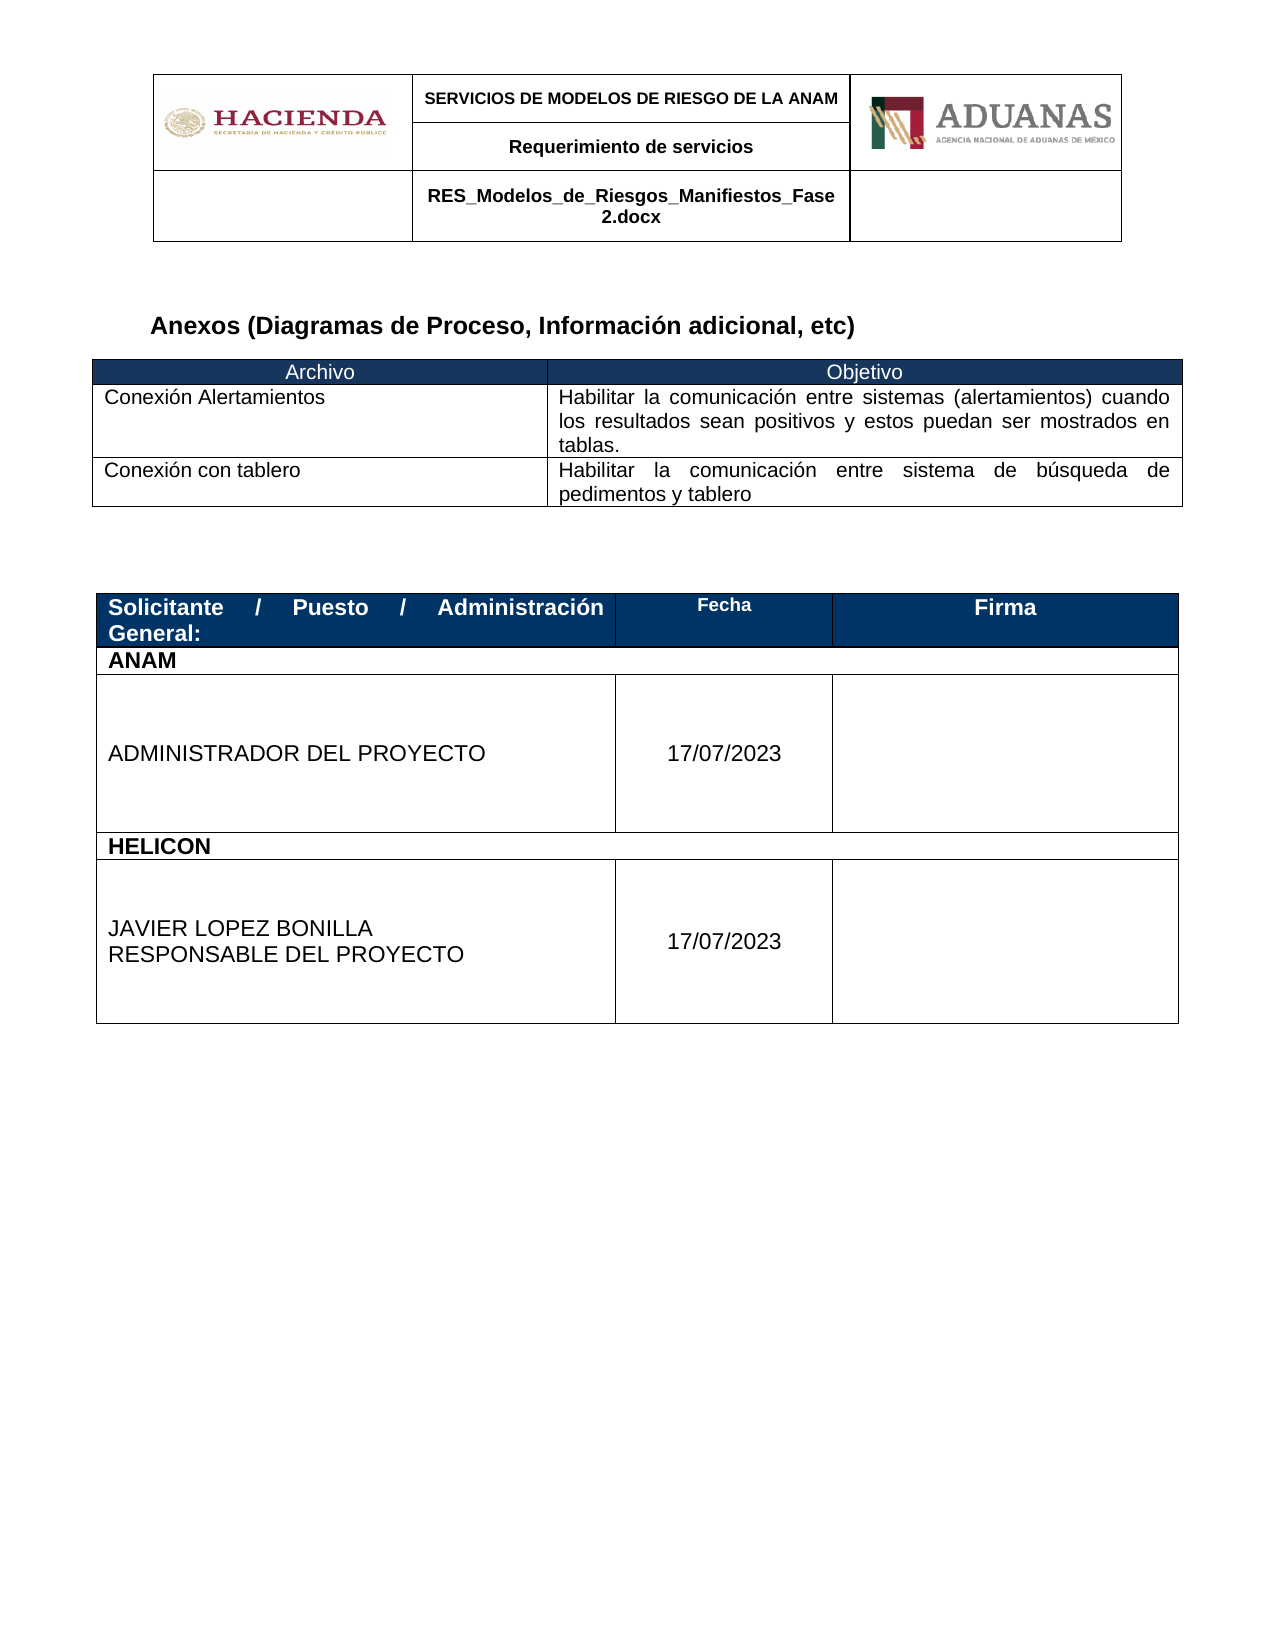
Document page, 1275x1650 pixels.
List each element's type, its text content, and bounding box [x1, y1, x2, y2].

table_cell Habilitar la comunicación entre sistema de búsqueda de pedimentos y tablero [548, 458, 1182, 506]
table_header Objetivo [548, 360, 1182, 384]
table_cell Conexión con tablero [93, 458, 547, 506]
table_cell HELICON [97, 833, 1178, 859]
table_cell [833, 675, 1178, 832]
picture [164, 90, 387, 155]
table_cell ANAM [97, 648, 1178, 674]
table_cell JAVIER LOPEZ BONILLA RESPONSABLE DEL PROYECTO [97, 860, 615, 1023]
table_cell Habilitar la comunicación entre sistemas (alertamientos) cuando los resultados sean positivos y estos puedan ser mostrados en tablas. [548, 385, 1182, 457]
table_cell Conexión Alertamientos [93, 385, 547, 457]
table_header Archivo [93, 360, 547, 384]
picture [861, 91, 1120, 153]
table_cell ADMINISTRADOR DEL PROYECTO [97, 675, 615, 832]
table_header Solicitante / Puesto / Administración General: [97, 594, 615, 646]
table_header Firma [833, 594, 1178, 646]
table_cell [833, 860, 1178, 1023]
table_cell 17/07/2023 [616, 860, 832, 1023]
text Anexos (Diagramas de Proceso, Información adicional, etc) [150, 311, 1125, 340]
table_header Fecha [616, 594, 832, 646]
table_cell 17/07/2023 [616, 675, 832, 832]
